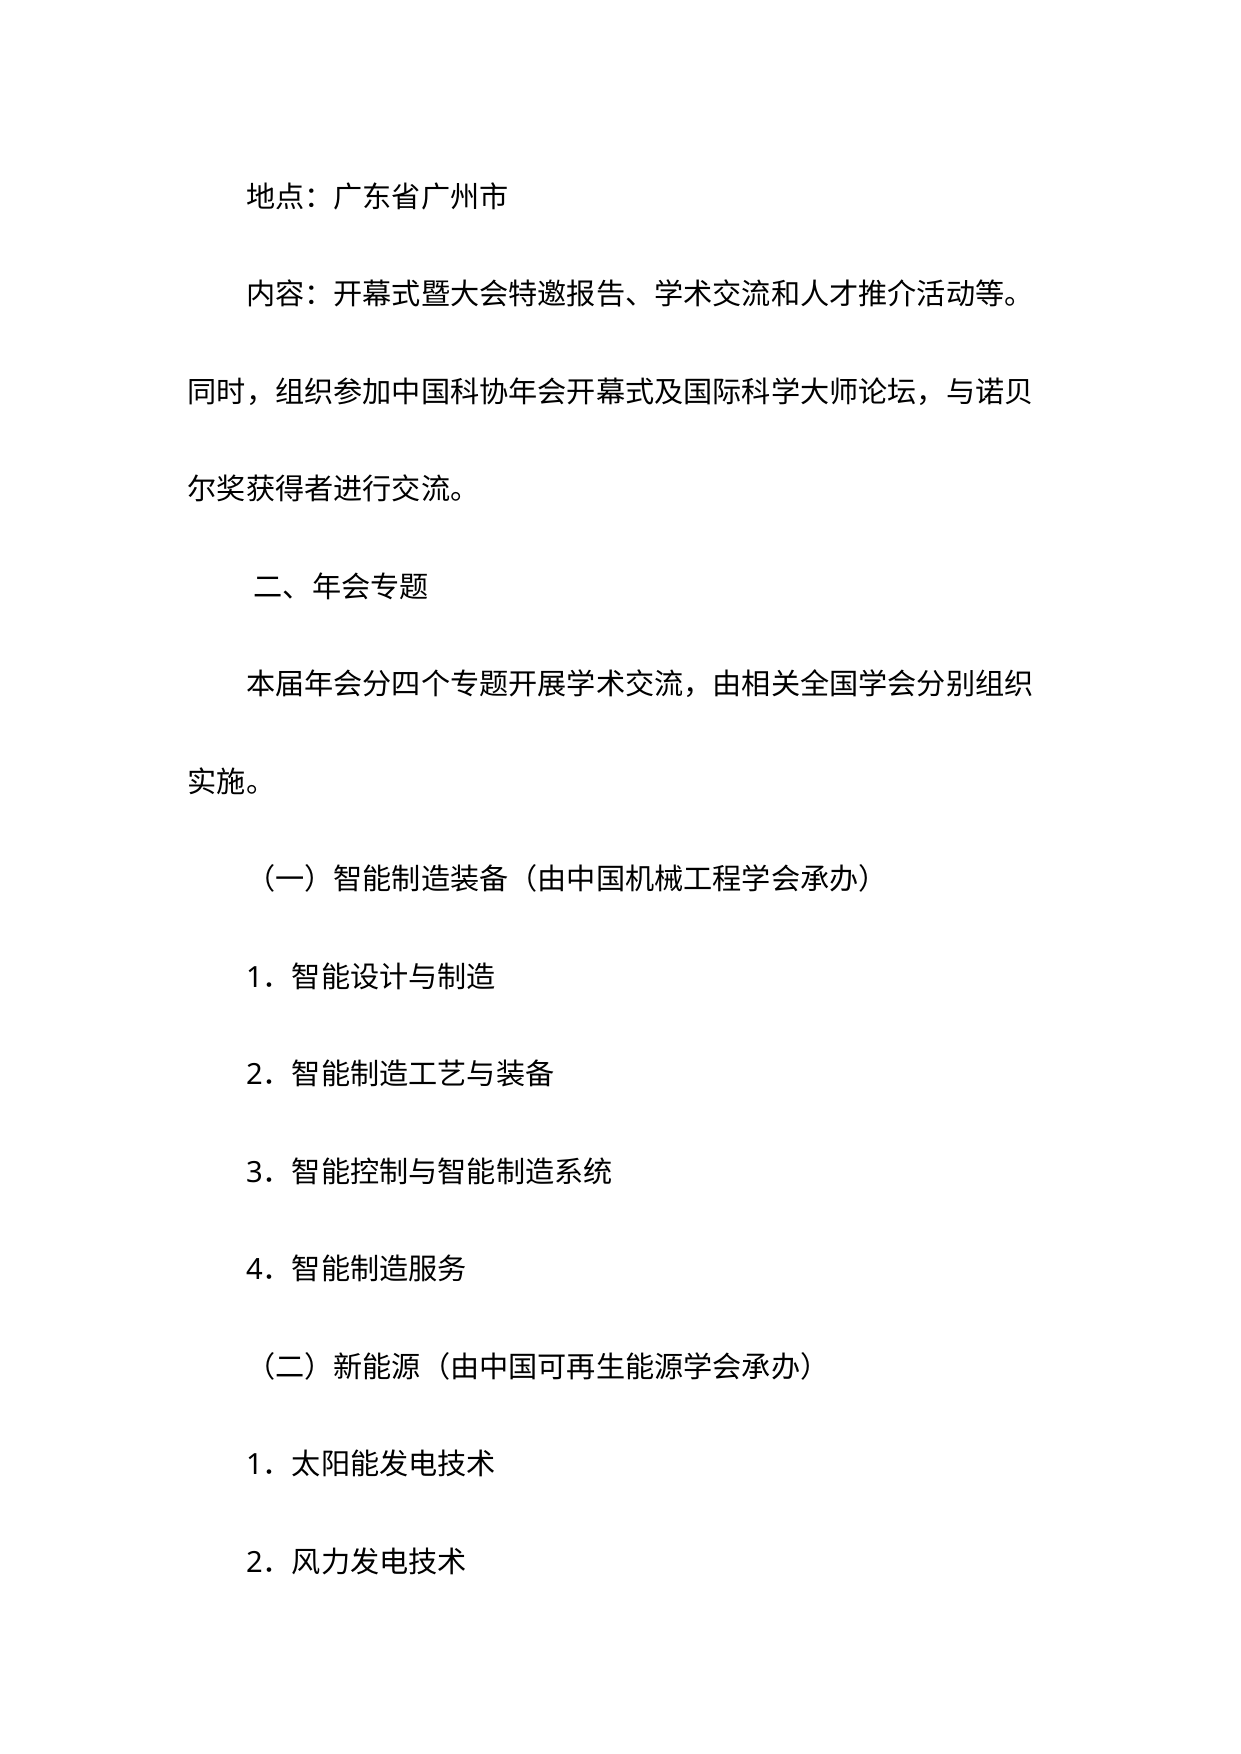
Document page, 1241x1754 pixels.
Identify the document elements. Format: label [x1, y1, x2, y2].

text [187, 162, 1053, 1592]
